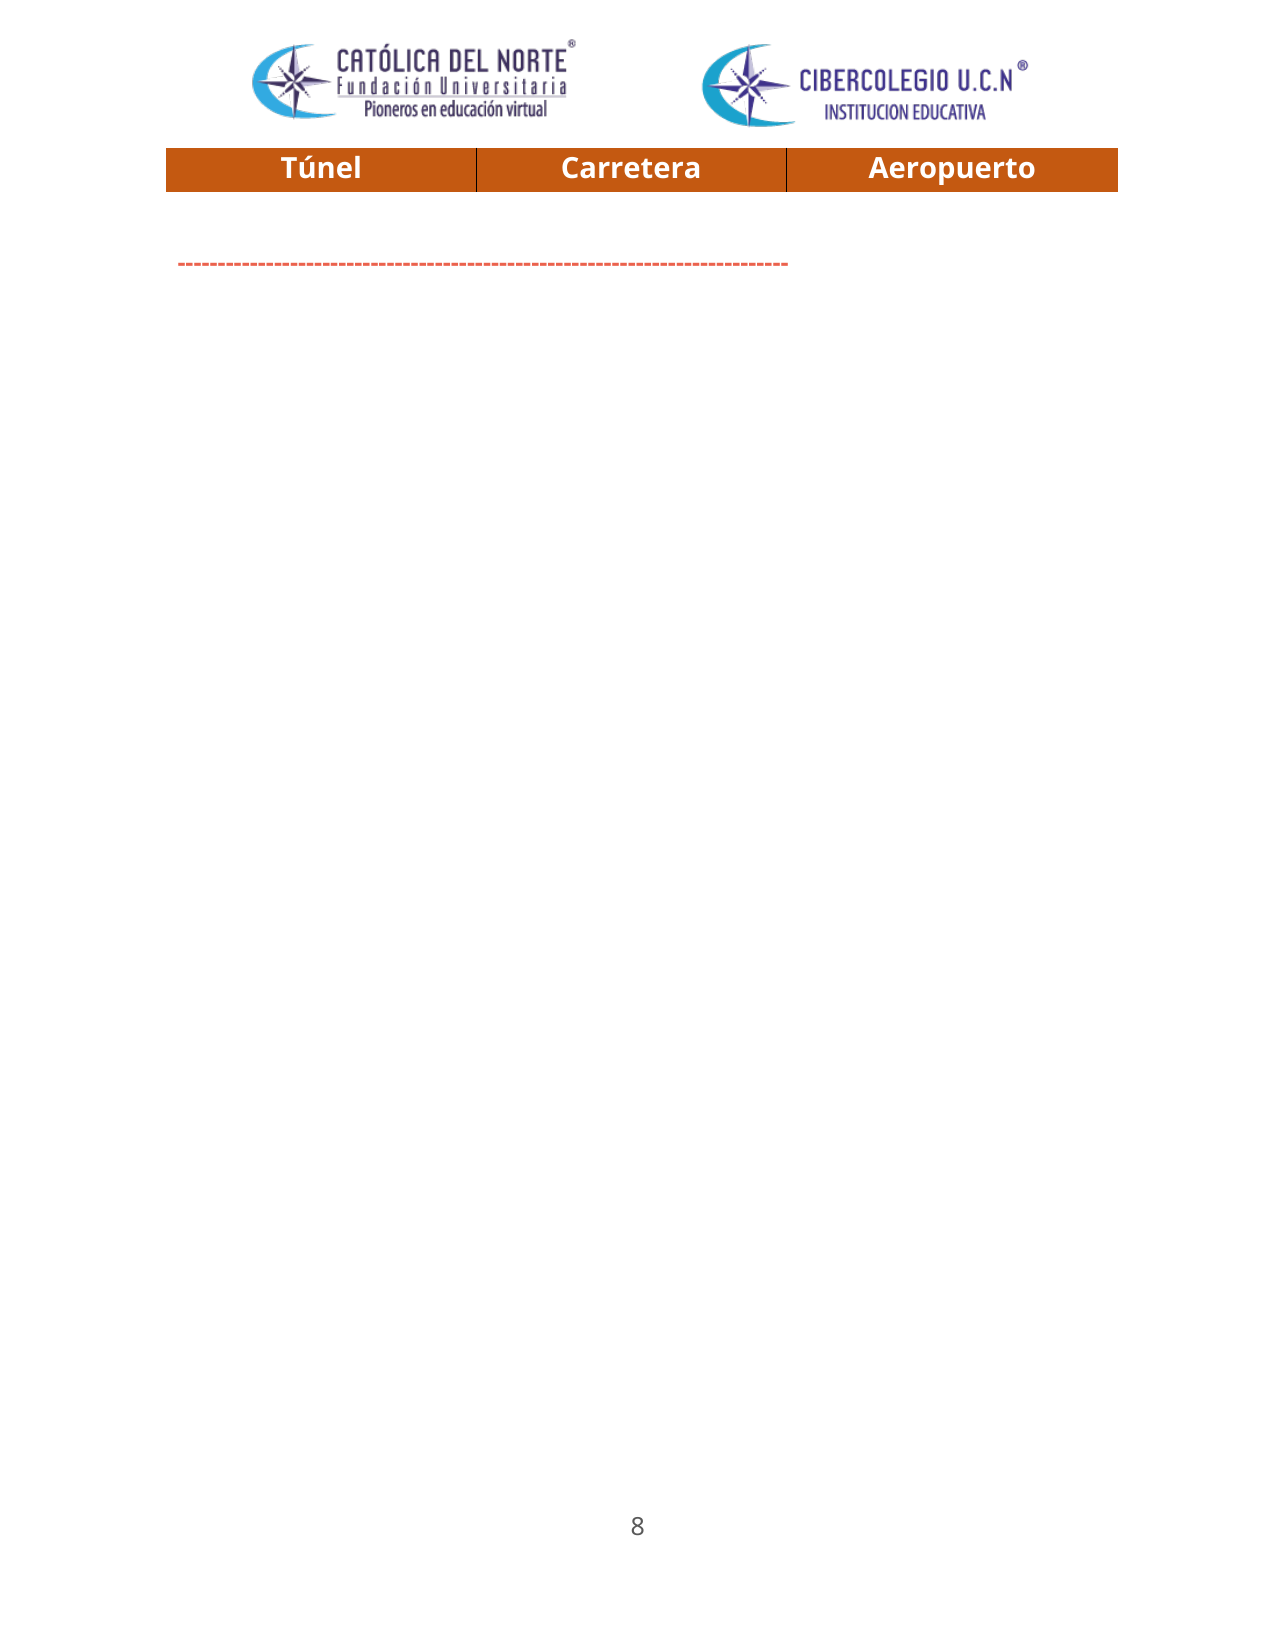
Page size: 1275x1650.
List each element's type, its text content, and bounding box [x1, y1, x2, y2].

picture [672, 31, 1057, 139]
text ---------------------------------------------------------------------------- [177, 245, 1098, 279]
picture [212, 22, 615, 135]
table_cell Túnel [166, 148, 476, 192]
table_cell Carretera [477, 148, 786, 192]
table_cell Aeropuerto [787, 148, 1118, 192]
